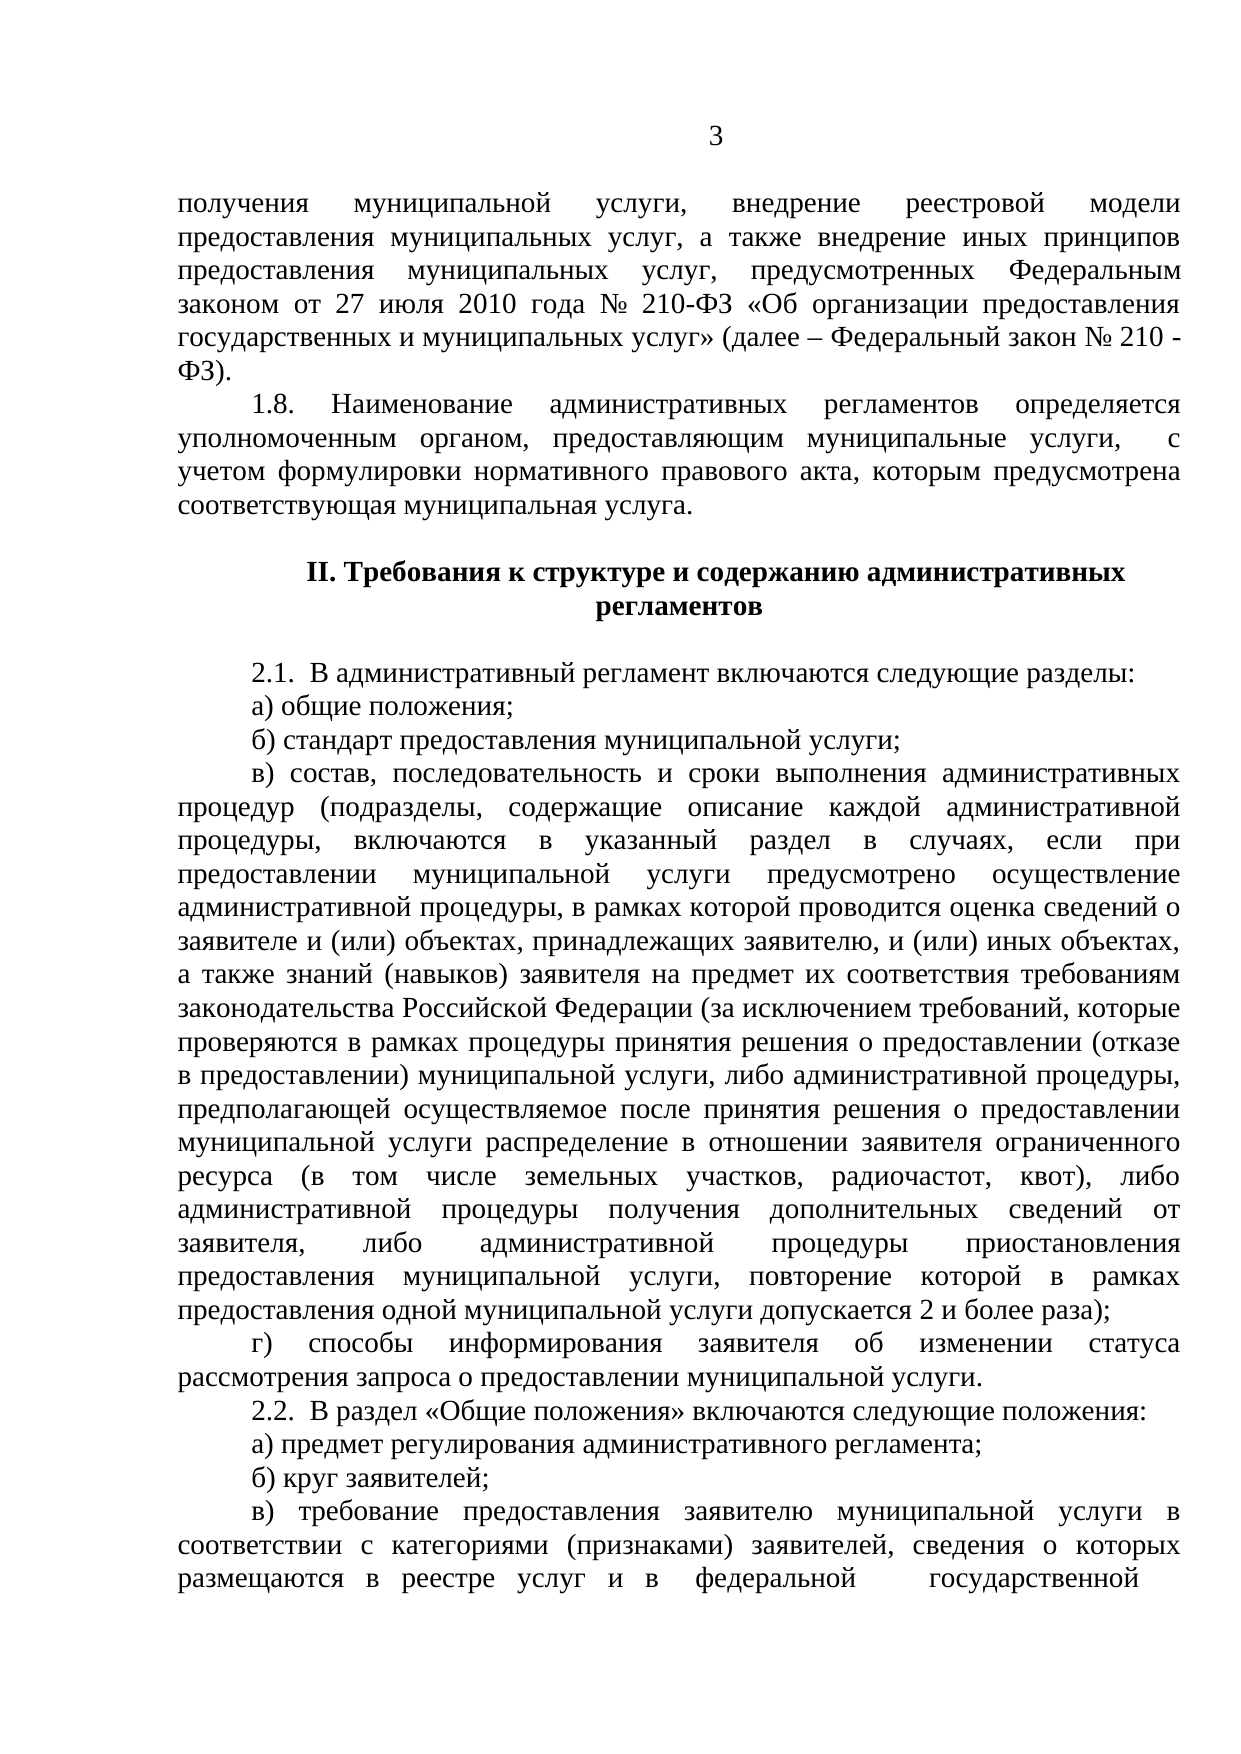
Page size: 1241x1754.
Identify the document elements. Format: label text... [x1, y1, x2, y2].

text б) стандарт предоставления муниципальной услуги; [177, 722, 1181, 755]
text а) предмет регулирования административного регламента; [177, 1426, 1181, 1460]
text 3 [177, 118, 1181, 152]
text получения муниципальной услуги, внедрение реестровой модели предоставления муниципальных услуг, а также внедрение иных принципов предоставления муниципальных услуг, предусмотренных Федеральным законом от 27 июля 2010 года № 210-ФЗ «Об организации предоставления государственных и муниципальных услуг» (далее – Федеральный закон № 210 - ФЗ). [177, 185, 1181, 386]
text в) состав, последовательность и сроки выполнения административных процедур (подразделы, содержащие описание каждой административной процедуры, включаются в указанный раздел в случаях, если при предоставлении муниципальной услуги предусмотрено осуществление административной процедуры, в рамках которой проводится оценка сведений о заявителе и (или) объектах, принадлежащих заявителю, и (или) иных объектах, а также знаний (навыков) заявителя на предмет их соответствия требованиям законодательства Российской Федерации (за исключением требований, которые проверяются в рамках процедуры принятия решения о предоставлении (отказе в предоставлении) муниципальной услуги, либо административной процедуры, предполагающей осуществляемое после принятия решения о предоставлении муниципальной услуги распределение в отношении заявителя ограниченного ресурса (в том числе земельных участков, радиочастот, квот), либо административной процедуры получения дополнительных сведений от заявителя, либо административной процедуры приостановления предоставления муниципальной услуги, повторение которой в рамках предоставления одной муниципальной услуги допускается 2 и более раза); [177, 755, 1181, 1326]
text а) общие положения; [177, 688, 1181, 722]
text 1.8. Наименование административных регламентов определяется уполномоченным органом, предоставляющим муниципальные услуги, с учетом формулировки нормативного правового акта, которым предусмотрена соответствующая муниципальная услуга. [177, 386, 1181, 521]
text б) круг заявителей; [177, 1460, 1181, 1493]
text 2.2. В раздел «Общие положения» включаются следующие положения: [177, 1393, 1181, 1426]
text г) способы информирования заявителя об изменении статуса рассмотрения запроса о предоставлении муниципальной услуги. [177, 1326, 1181, 1393]
text 2.1. В административный регламент включаются следующие разделы: [177, 655, 1181, 688]
text в) требование предоставления заявителю муниципальной услуги в соответствии с категориями (признаками) заявителей, сведения о которых размещаются в реестре услуг и в федеральной государственной [177, 1493, 1181, 1594]
list II. Требования к структуре и содержанию административных регламентов [177, 554, 1181, 621]
